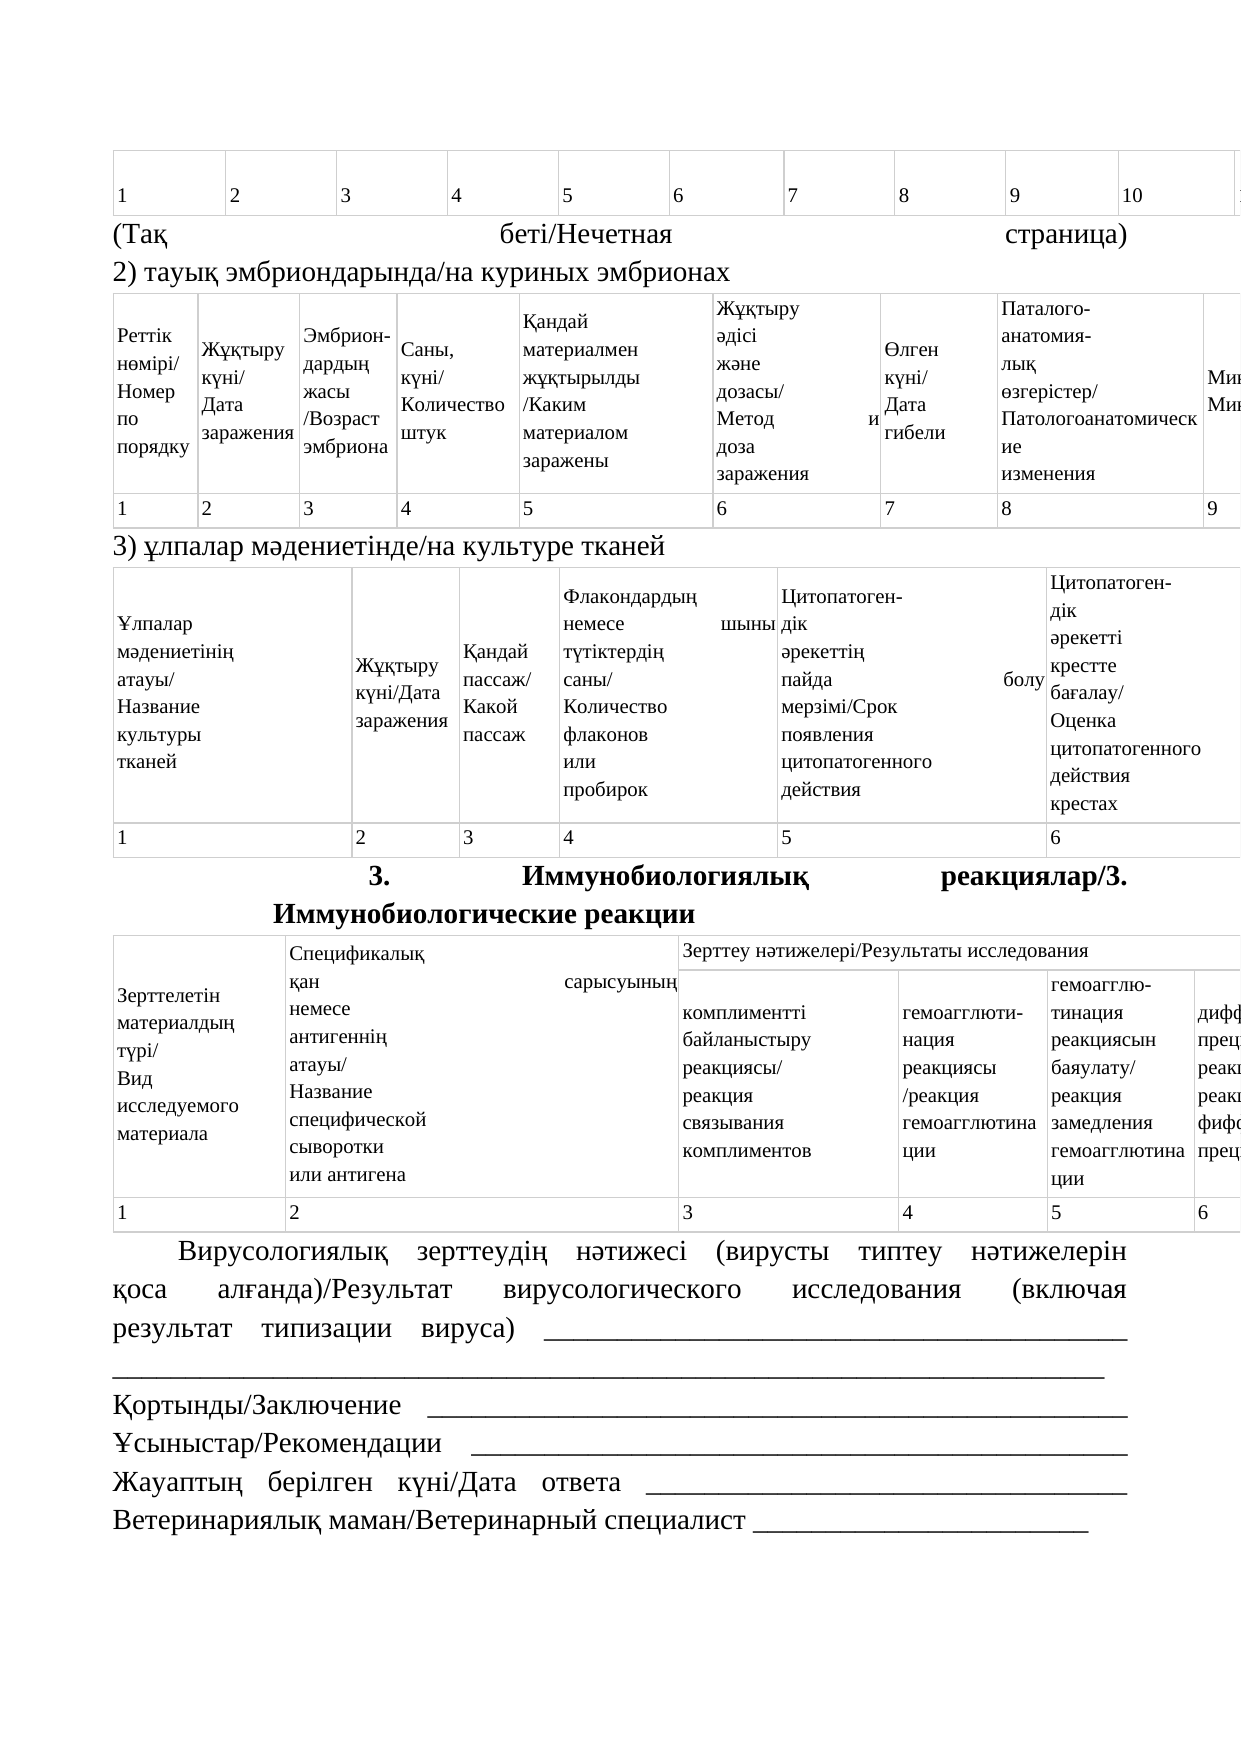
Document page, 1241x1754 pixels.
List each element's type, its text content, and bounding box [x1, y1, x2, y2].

table_header Цитопатоген- дік әрекетті крестте бағалау/ Оценка цитопатогенного действия в крестах [1047, 568, 1240, 822]
table_header Спецификалық қан сарысуының немесе антигеннiң атауы/ Название специфической сыворотки или антигена [286, 936, 678, 1197]
table_cell 6 [1195, 1198, 1240, 1231]
table_header Микроскопия/ Микроскопия [1204, 294, 1240, 493]
table_header Жұқтыру әдісі және дозасы/ Метод и доза заражения [714, 294, 880, 493]
table_cell 4 [398, 494, 519, 527]
table_header Қандай пассаж/ Какой пассаж [460, 568, 559, 822]
table_cell 7 [881, 494, 997, 527]
table_cell 4 [899, 1198, 1047, 1231]
table_cell 3 [679, 1198, 898, 1231]
table_cell 1 [114, 824, 351, 857]
table_header Флакондардың немесе шыны түтiктердiң саны/ Количество флаконов или пробирок [560, 568, 777, 822]
table_cell 8 [895, 151, 1005, 214]
table_cell 5 [559, 151, 669, 214]
table_cell 4 [560, 824, 777, 857]
text 3) ұлпалар мәдениетiнде/на культуре тканей [112, 528, 1128, 562]
table_cell комплиментті байланыстыру реакциясы/ реакция связывания комплиментов [679, 971, 898, 1197]
table_cell гемоагглюти- нация реакциясы /реакция гемоагглютинации [899, 971, 1047, 1197]
table_cell 6 [670, 151, 783, 214]
table_cell 7 [785, 151, 894, 214]
text 3. Иммунобиологиялық реакциялар/3. Иммунобиологические реакции [112, 858, 1128, 930]
table_cell диффузды- преципитация реакциясы/ реакция фиффузной преципитации [1195, 971, 1240, 1197]
table_cell 3 [300, 494, 396, 527]
table_cell 9 [1006, 151, 1118, 214]
text (Тақ бетi/Нечетная страница) 2) тауық эмбриондарында/на куриных эмбрионах [112, 216, 1128, 288]
table_cell 5 [520, 494, 712, 527]
table_header Қандай материалмен жұқтырылды /Каким материалом заражены [520, 294, 712, 493]
table_cell 1 [114, 151, 225, 214]
table_cell 10 [1119, 151, 1234, 214]
table_cell 5 [1048, 1198, 1194, 1231]
table_header Зерттеу нәтижелерi/Результаты исследования [679, 936, 1240, 969]
table_header Саны, күні/ Количество штук [398, 294, 519, 493]
table_header Паталого- анатомия- лық өзгерістер/ Патологоанатомические изменения [998, 294, 1203, 493]
table_header Зерттелетiн материалдың түрi/ Вид исследуемого материала [114, 936, 285, 1197]
table_header Жұқтыру күнi/Дата заражения [353, 568, 459, 822]
table_header Цитопатоген- дік әрекеттің пайда болу мерзiмi/Срок появления цитопатогенного действия [778, 568, 1046, 822]
table_cell гемоагглю- тинация реакциясын баяулату/ реакция замедления гемоагглютинации [1048, 971, 1194, 1197]
table_cell 2 [199, 494, 299, 527]
table_header Реттiк нөмірi/ Номер по порядку [114, 294, 197, 493]
table_cell 3 [460, 824, 559, 857]
table_header Ұлпалар мәдениетiнiң атауы/ Название культуры тканей [114, 568, 351, 822]
table_cell 2 [353, 824, 459, 857]
table_cell 1 [114, 1198, 285, 1231]
table_cell 2 [286, 1198, 678, 1231]
table_header Өлген күні/ Дата гибели [881, 294, 997, 493]
table_cell 2 [226, 151, 336, 214]
table_cell 5 [778, 824, 1046, 857]
table_cell 8 [998, 494, 1203, 527]
text Вирусологиялық зерттеудiң нәтижесi (вирусты типтеу нәтижелерiн қоса алғанда)/Результат вирусологического исследования (включая результат типизации вируса) ________________________________________ ____________________________________________________________________ Қортынды/Заключение ________________________________________________ Ұсыныстар/Рекомендации _____________________________________________ Жауаптың берiлген күнi/Дата ответа _________________________________ Ветеринариялық маман/Ветеринарный специалист _______________________ [112, 1233, 1128, 1536]
table_cell 1 [114, 494, 197, 527]
table_cell 9 [1204, 494, 1240, 527]
table_header Эмбрион- дардың жасы /Возраст эмбриона [300, 294, 396, 493]
table_cell 6 [714, 494, 880, 527]
table_header Жұқтыру күні/ Дата заражения [199, 294, 299, 493]
table_cell 6 [1047, 824, 1240, 857]
table_cell 3 [337, 151, 447, 214]
table_cell 4 [448, 151, 558, 214]
